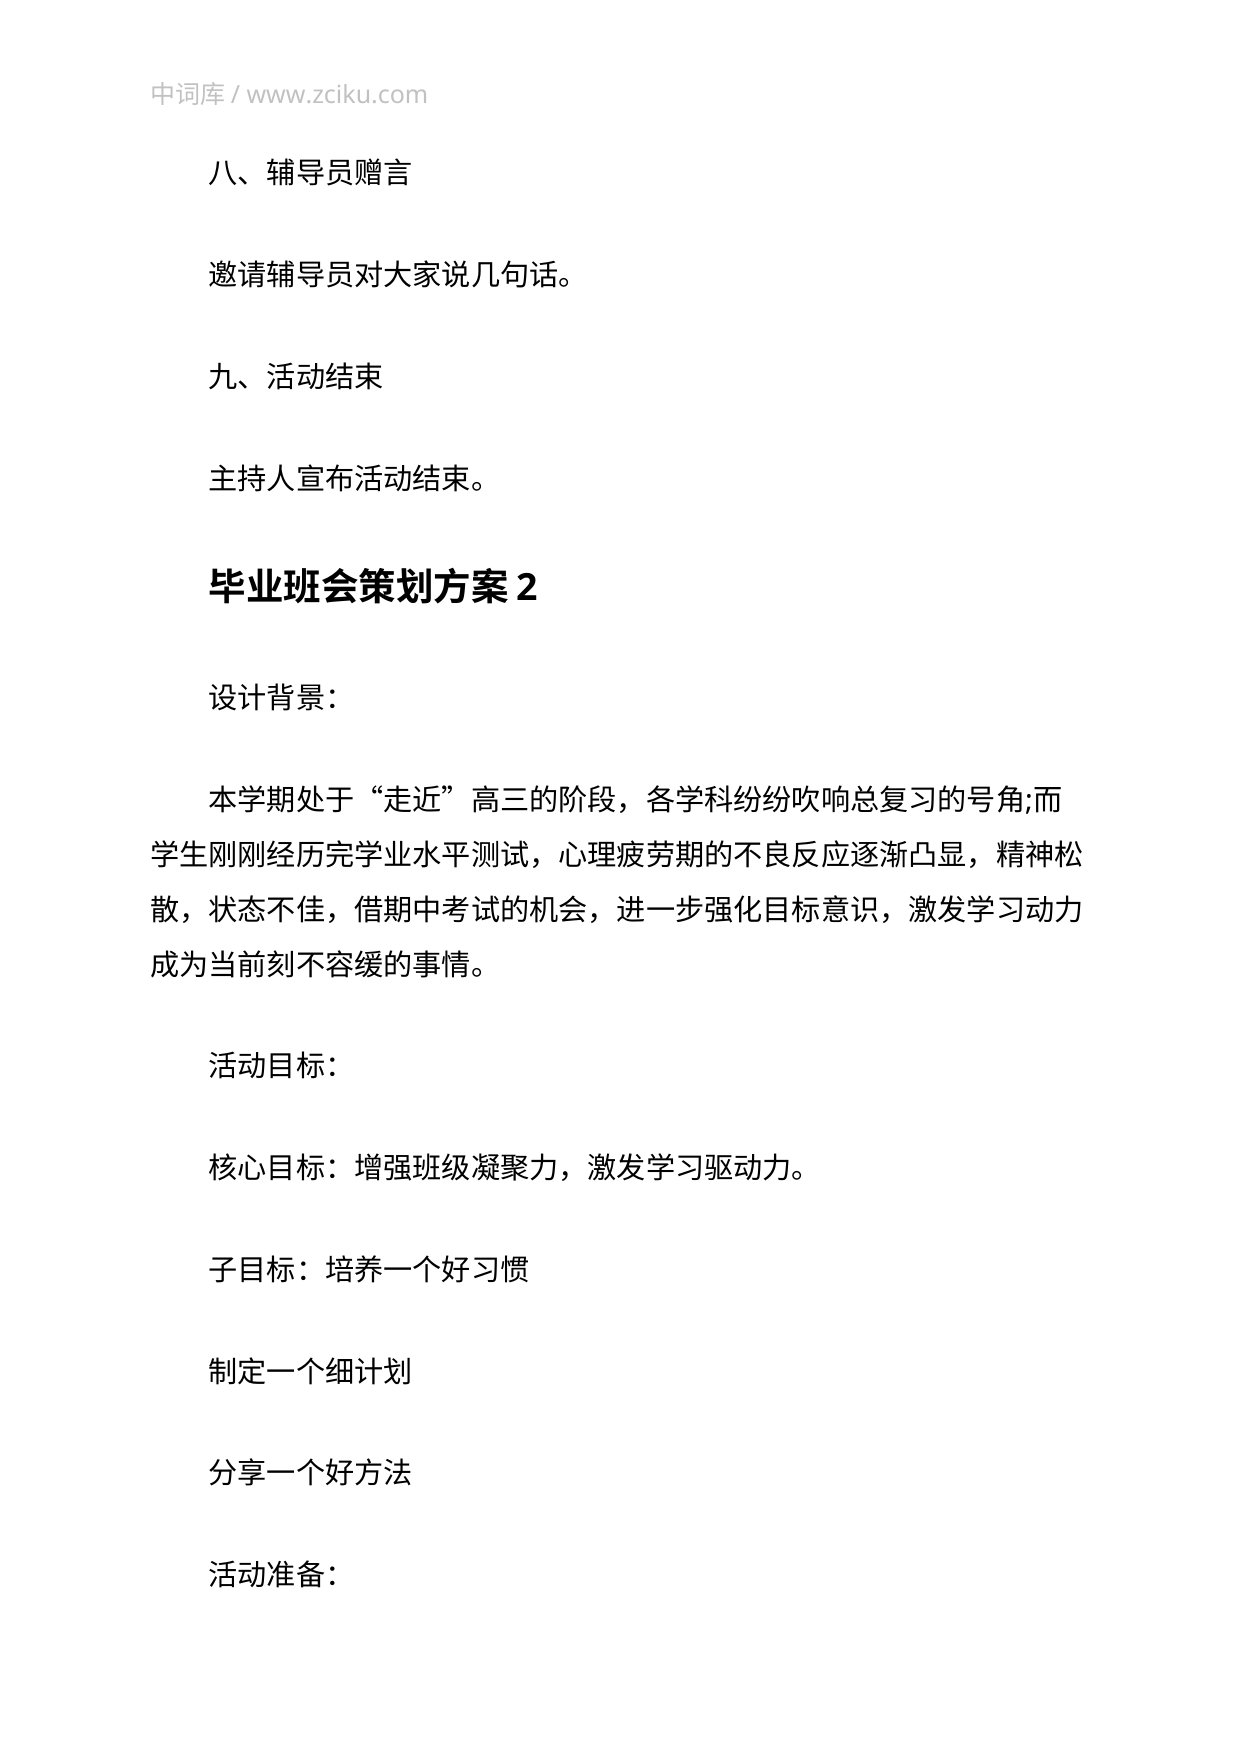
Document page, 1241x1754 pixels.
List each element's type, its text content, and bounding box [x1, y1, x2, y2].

text 活动准备： [150, 1552, 1090, 1594]
text 分享一个好方法 [150, 1450, 1090, 1492]
text 设计背景： [150, 675, 1090, 717]
text 主持人宣布活动结束。 [150, 455, 1090, 498]
text 核心目标：增强班级凝聚力，激发学习驱动力。 [150, 1145, 1090, 1187]
text 活动目标： [150, 1043, 1090, 1085]
text 制定一个细计划 [150, 1348, 1090, 1391]
text 八、辅导员赠言 [150, 150, 1090, 192]
text 九、活动结束 [150, 353, 1090, 396]
text 毕业班会策划方案2 [150, 557, 1090, 612]
text 邀请辅导员对大家说几句话。 [150, 252, 1090, 294]
text 本学期处于“走近”高三的阶段，各学科纷纷吹响总复习的号角;而学生刚刚经历完学业水平测试，心理疲劳期的不良反应逐渐凸显，精神松散，状态不佳，借期中考试的机会，进一步强化目标意识，激发学习动力成为当前刻不容缓的事情。 [150, 776, 1090, 983]
text 子目标：培养一个好习惯 [150, 1247, 1090, 1289]
